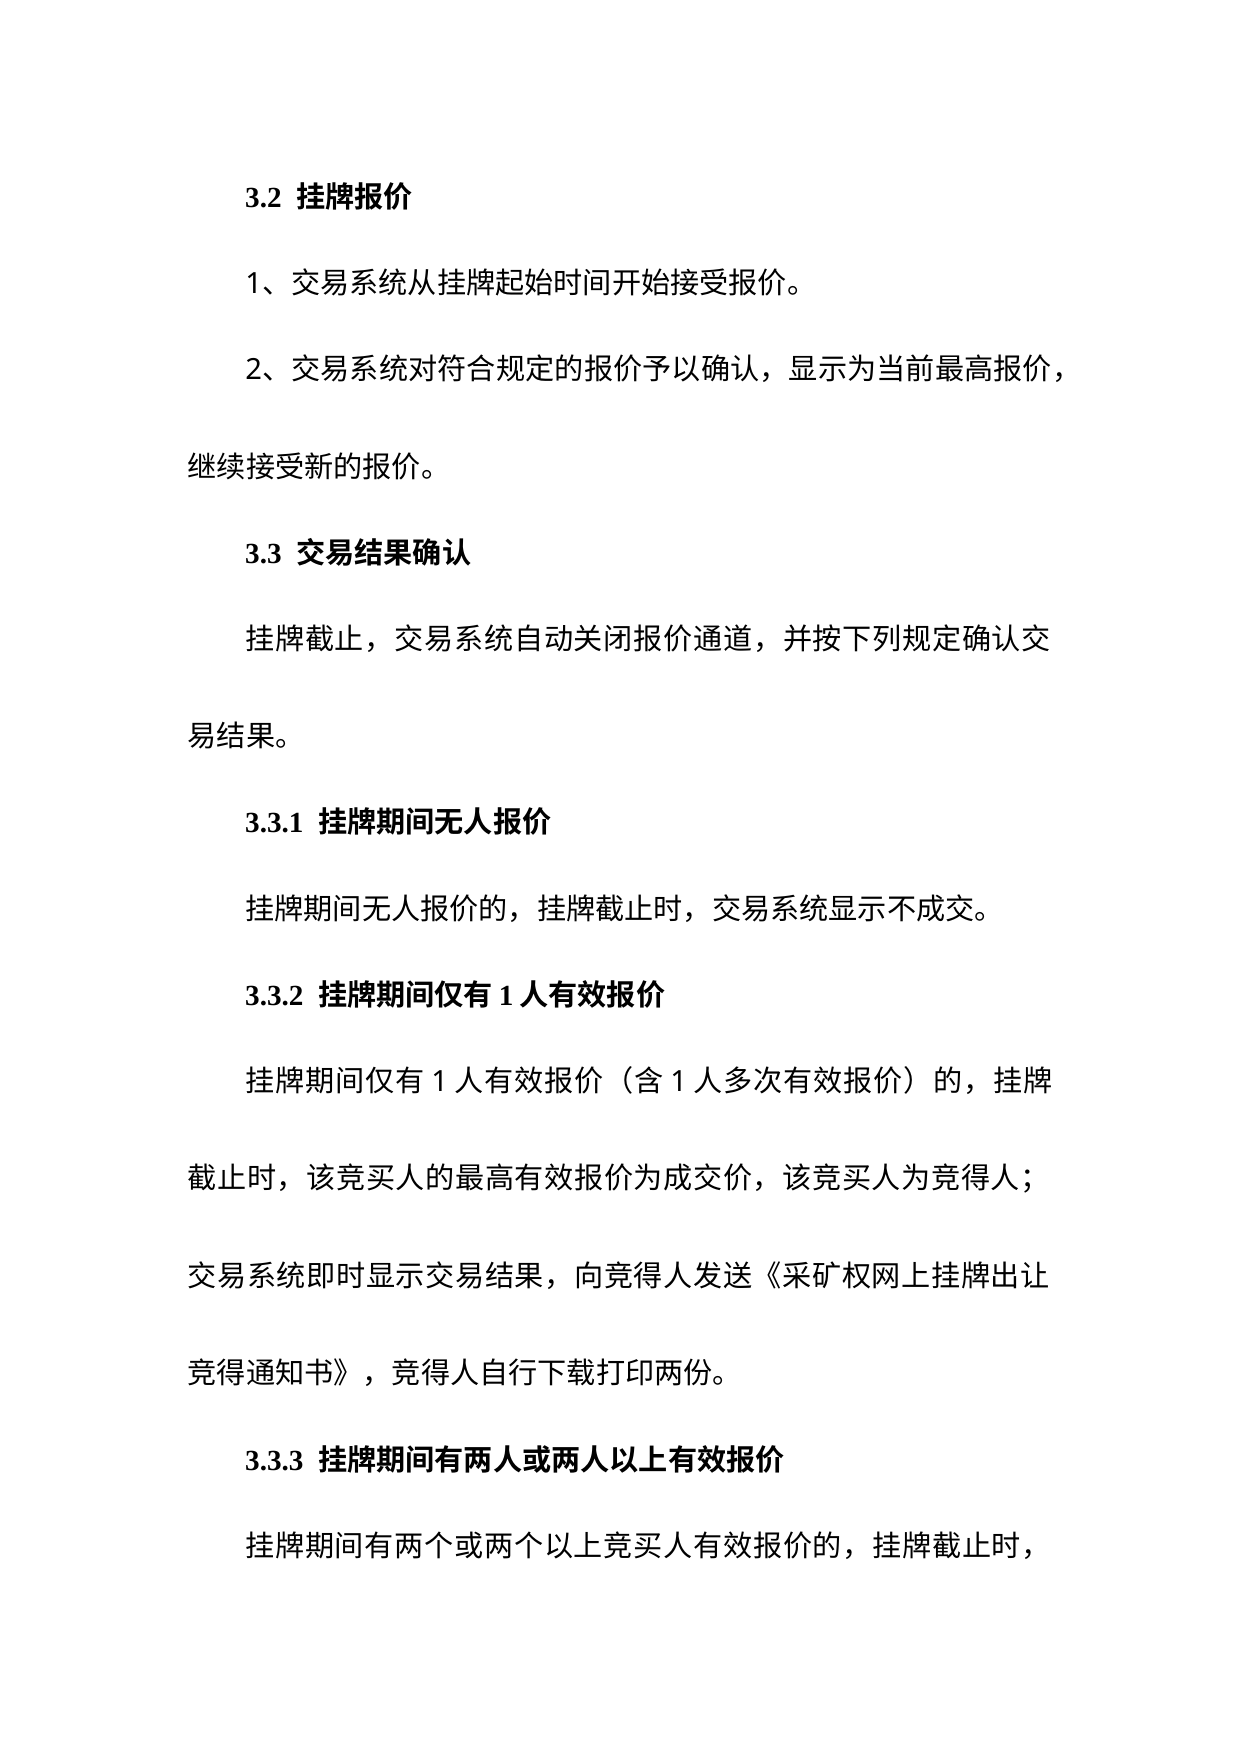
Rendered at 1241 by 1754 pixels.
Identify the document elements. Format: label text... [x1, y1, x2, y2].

text 挂牌期间仅有1人有效报价（含1人多次有效报价）的，挂牌截止时，该竞买人的最高有效报价为成交价，该竞买人为竞得人；交易系统即时显示交易结果，向竞得人发送《采矿权网上挂牌出让竞得通知书》，竞得人自行下载打印两份。 [187, 1046, 1053, 1404]
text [187, 1511, 1053, 1576]
text 3.3.1 挂牌期间无人报价 [187, 788, 1053, 853]
text 3.2 挂牌报价 [187, 162, 1053, 227]
text 3.3.3 挂牌期间有两人或两人以上有效报价 [187, 1425, 1053, 1490]
text 2、交易系统对符合规定的报价予以确认，显示为当前最高报价，继续接受新的报价。 [187, 334, 1053, 497]
text 挂牌截止，交易系统自动关闭报价通道，并按下列规定确认交易结果。 [187, 604, 1053, 767]
text 挂牌期间无人报价的，挂牌截止时，交易系统显示不成交。 [187, 874, 1053, 939]
text 3.3.2 挂牌期间仅有1人有效报价 [187, 960, 1053, 1025]
text 1、交易系统从挂牌起始时间开始接受报价。 [187, 248, 1053, 313]
text 3.3 交易结果确认 [187, 518, 1053, 583]
